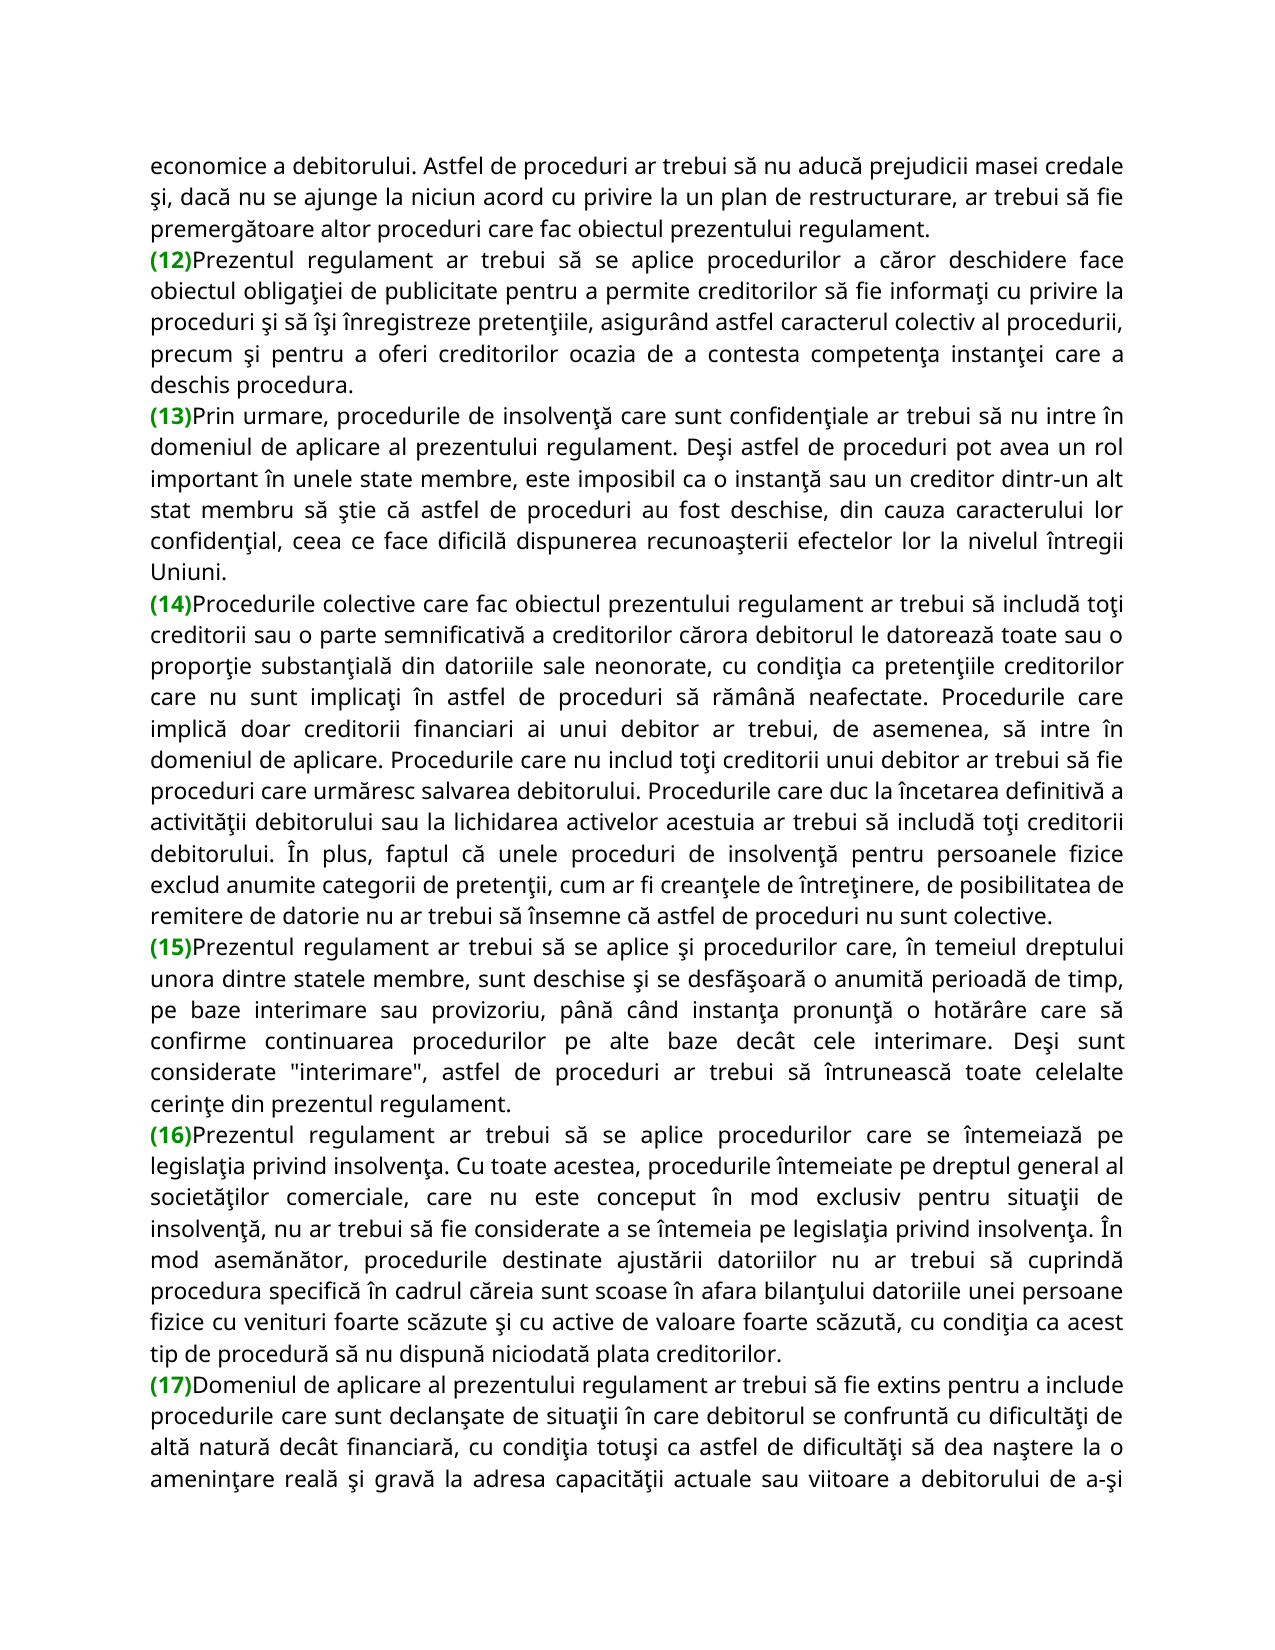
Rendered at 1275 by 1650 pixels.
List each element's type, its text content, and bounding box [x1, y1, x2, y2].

text (12)Prezentul regulament ar trebui să se aplice procedurilor a căror deschidere face obiectul obligaţiei de publicitate pentru a permite creditorilor să fie informaţi cu privire la proceduri şi să îşi înregistreze pretenţiile, asigurând astfel caracterul colectiv al procedurii, precum şi pentru a oferi creditorilor ocazia de a contesta competenţa instanţei care a deschis procedura. [150, 244, 1125, 400]
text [150, 1369, 1125, 1494]
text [150, 150, 1125, 244]
text (13)Prin urmare, procedurile de insolvenţă care sunt confidenţiale ar trebui să nu intre în domeniul de aplicare al prezentului regulament. Deşi astfel de proceduri pot avea un rol important în unele state membre, este imposibil ca o instanţă sau un creditor dintr-un alt stat membru să ştie că astfel de proceduri au fost deschise, din cauza caracterului lor confidenţial, ceea ce face dificilă dispunerea recunoaşterii efectelor lor la nivelul întregii Uniuni. [150, 400, 1125, 587]
text (16)Prezentul regulament ar trebui să se aplice procedurilor care se întemeiază pe legislaţia privind insolvenţa. Cu toate acestea, procedurile întemeiate pe dreptul general al societăţilor comerciale, care nu este conceput în mod exclusiv pentru situaţii de insolvenţă, nu ar trebui să fie considerate a se întemeia pe legislaţia privind insolvenţa. În mod asemănător, procedurile destinate ajustării datoriilor nu ar trebui să cuprindă procedura specifică în cadrul căreia sunt scoase în afara bilanţului datoriile unei persoane fizice cu venituri foarte scăzute şi cu active de valoare foarte scăzută, cu condiţia ca acest tip de procedură să nu dispună niciodată plata creditorilor. [150, 1119, 1125, 1369]
text (15)Prezentul regulament ar trebui să se aplice şi procedurilor care, în temeiul dreptului unora dintre statele membre, sunt deschise şi se desfăşoară o anumită perioadă de timp, pe baze interimare sau provizoriu, până când instanţa pronunţă o hotărâre care să confirme continuarea procedurilor pe alte baze decât cele interimare. Deşi sunt considerate "interimare", astfel de proceduri ar trebui să întrunească toate celelalte cerinţe din prezentul regulament. [150, 931, 1125, 1119]
text (14)Procedurile colective care fac obiectul prezentului regulament ar trebui să includă toţi creditorii sau o parte semnificativă a creditorilor cărora debitorul le datorează toate sau o proporţie substanţială din datoriile sale neonorate, cu condiţia ca pretenţiile creditorilor care nu sunt implicaţi în astfel de proceduri să rămână neafectate. Procedurile care implică doar creditorii financiari ai unui debitor ar trebui, de asemenea, să intre în domeniul de aplicare. Procedurile care nu includ toţi creditorii unui debitor ar trebui să fie proceduri care urmăresc salvarea debitorului. Procedurile care duc la încetarea definitivă a activităţii debitorului sau la lichidarea activelor acestuia ar trebui să includă toţi creditorii debitorului. În plus, faptul că unele proceduri de insolvenţă pentru persoanele fizice exclud anumite categorii de pretenţii, cum ar fi creanţele de întreţinere, de posibilitatea de remitere de datorie nu ar trebui să însemne că astfel de proceduri nu sunt colective. [150, 587, 1125, 931]
